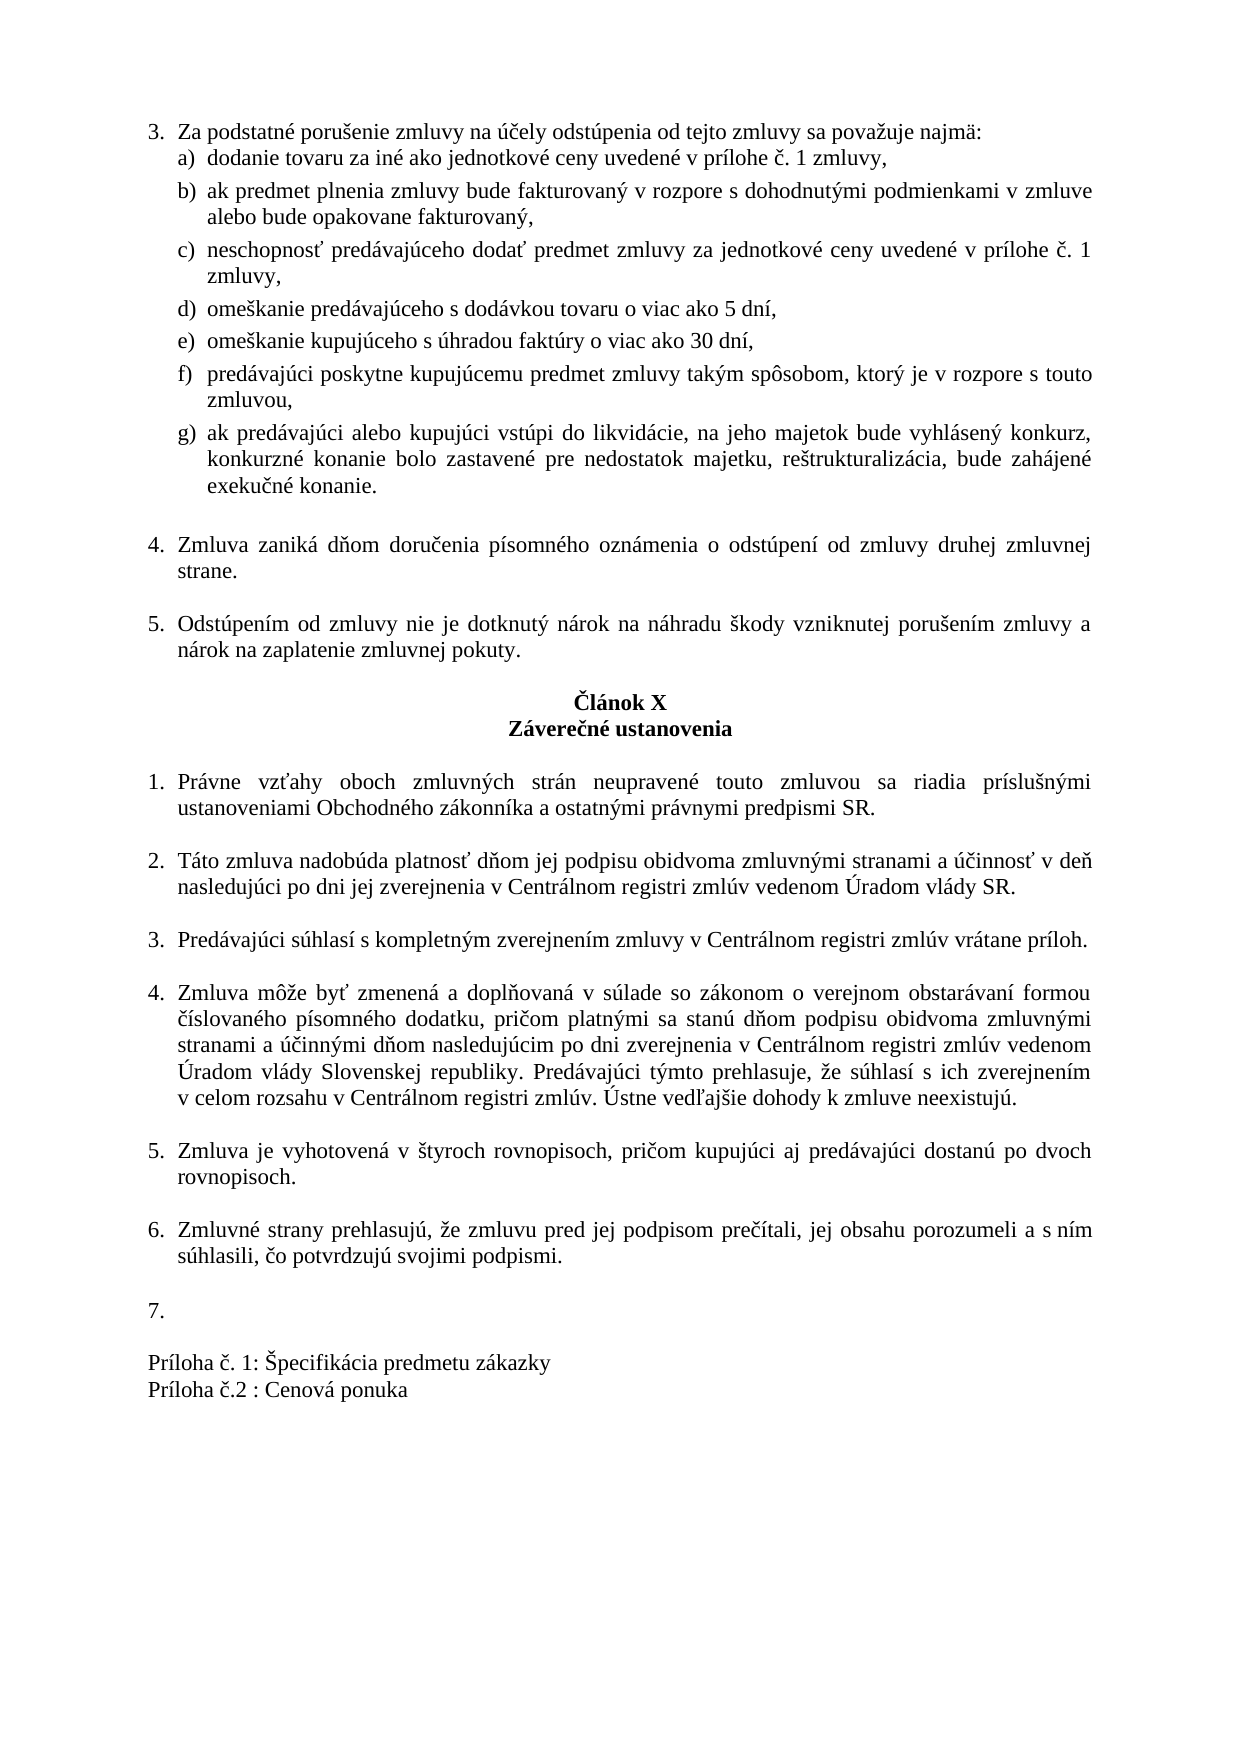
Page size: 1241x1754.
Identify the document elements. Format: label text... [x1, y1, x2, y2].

list Zmluvné strany prehlasujú, že zmluvu pred jej podpisom prečítali, jej obsahu porozumeli a s ním súhlasili, čo potvrdzujú svojimi podpismi. [148, 1216, 1092, 1269]
list Predávajúci súhlasí s kompletným zverejnením zmluvy v Centrálnom registri zmlúv vrátane príloh. [148, 926, 1092, 952]
list omeškanie kupujúceho s úhradou faktúry o viac ako 30 dní, [177, 328, 1092, 354]
list ak predmet plnenia zmluvy bude fakturovaný v rozpore s dohodnutými podmienkami v zmluve alebo bude opakovane fakturovaný, [177, 177, 1092, 230]
list neschopnosť predávajúceho dodať predmet zmluvy za jednotkové ceny uvedené v prílohe č. 1 zmluvy, [177, 236, 1092, 289]
list Právne vzťahy oboch zmluvných strán neupravené touto zmluvou sa riadia príslušnými ustanoveniami Obchodného zákonníka a ostatnými právnymi predpismi SR. [148, 768, 1092, 821]
list predávajúci poskytne kupujúcemu predmet zmluvy takým spôsobom, ktorý je v rozpore s touto zmluvou, [177, 360, 1092, 413]
list dodanie tovaru za iné ako jednotkové ceny uvedené v prílohe č. 1 zmluvy, [177, 144, 1092, 171]
text Záverečné ustanovenia [148, 715, 1092, 742]
text Príloha č.2 : Cenová ponuka [148, 1376, 1092, 1402]
list Odstúpením od zmluvy nie je dotknutý nárok na náhradu škody vzniknutej porušením zmluvy a nárok na zaplatenie zmluvnej pokuty. [148, 610, 1092, 663]
list ak predávajúci alebo kupujúci vstúpi do likvidácie, na jeho majetok bude vyhlásený konkurz, konkurzné konanie bolo zastavené pre nedostatok majetku, reštrukturalizácia, bude zahájené exekučné konanie. [177, 419, 1092, 498]
list Táto zmluva nadobúda platnosť dňom jej podpisu obidvoma zmluvnými stranami a účinnosť v deň nasledujúci po dni jej zverejnenia v Centrálnom registri zmlúv vedenom Úradom vlády SR. [148, 847, 1092, 900]
text Článok X [148, 689, 1092, 715]
list Zmluva zaniká dňom doručenia písomného oznámenia o odstúpení od zmluvy druhej zmluvnej strane. [148, 531, 1092, 583]
list Za podstatné porušenie zmluvy na účely odstúpenia od tejto zmluvy sa považuje najmä: [148, 118, 1092, 144]
list Zmluva je vyhotovená v štyroch rovnopisoch, pričom kupujúci aj predávajúci dostanú po dvoch rovnopisoch. [148, 1137, 1092, 1190]
list Zmluva môže byť zmenená a doplňovaná v súlade so zákonom o verejnom obstarávaní formou číslovaného písomného dodatku, pričom platnými sa stanú dňom podpisu obidvoma zmluvnými stranami a účinnými dňom nasledujúcim po dni zverejnenia v Centrálnom registri zmlúv vedenom Úradom vlády Slovenskej republiky. Predávajúci týmto prehlasuje, že súhlasí s ich zverejnením v celom rozsahu v Centrálnom registri zmlúv. Ústne vedľajšie dohody k zmluve neexistujú. [148, 979, 1092, 1111]
list omeškanie predávajúceho s dodávkou tovaru o viac ako 5 dní, [177, 295, 1092, 321]
text Príloha č. 1: Špecifikácia predmetu zákazky [148, 1349, 1092, 1376]
